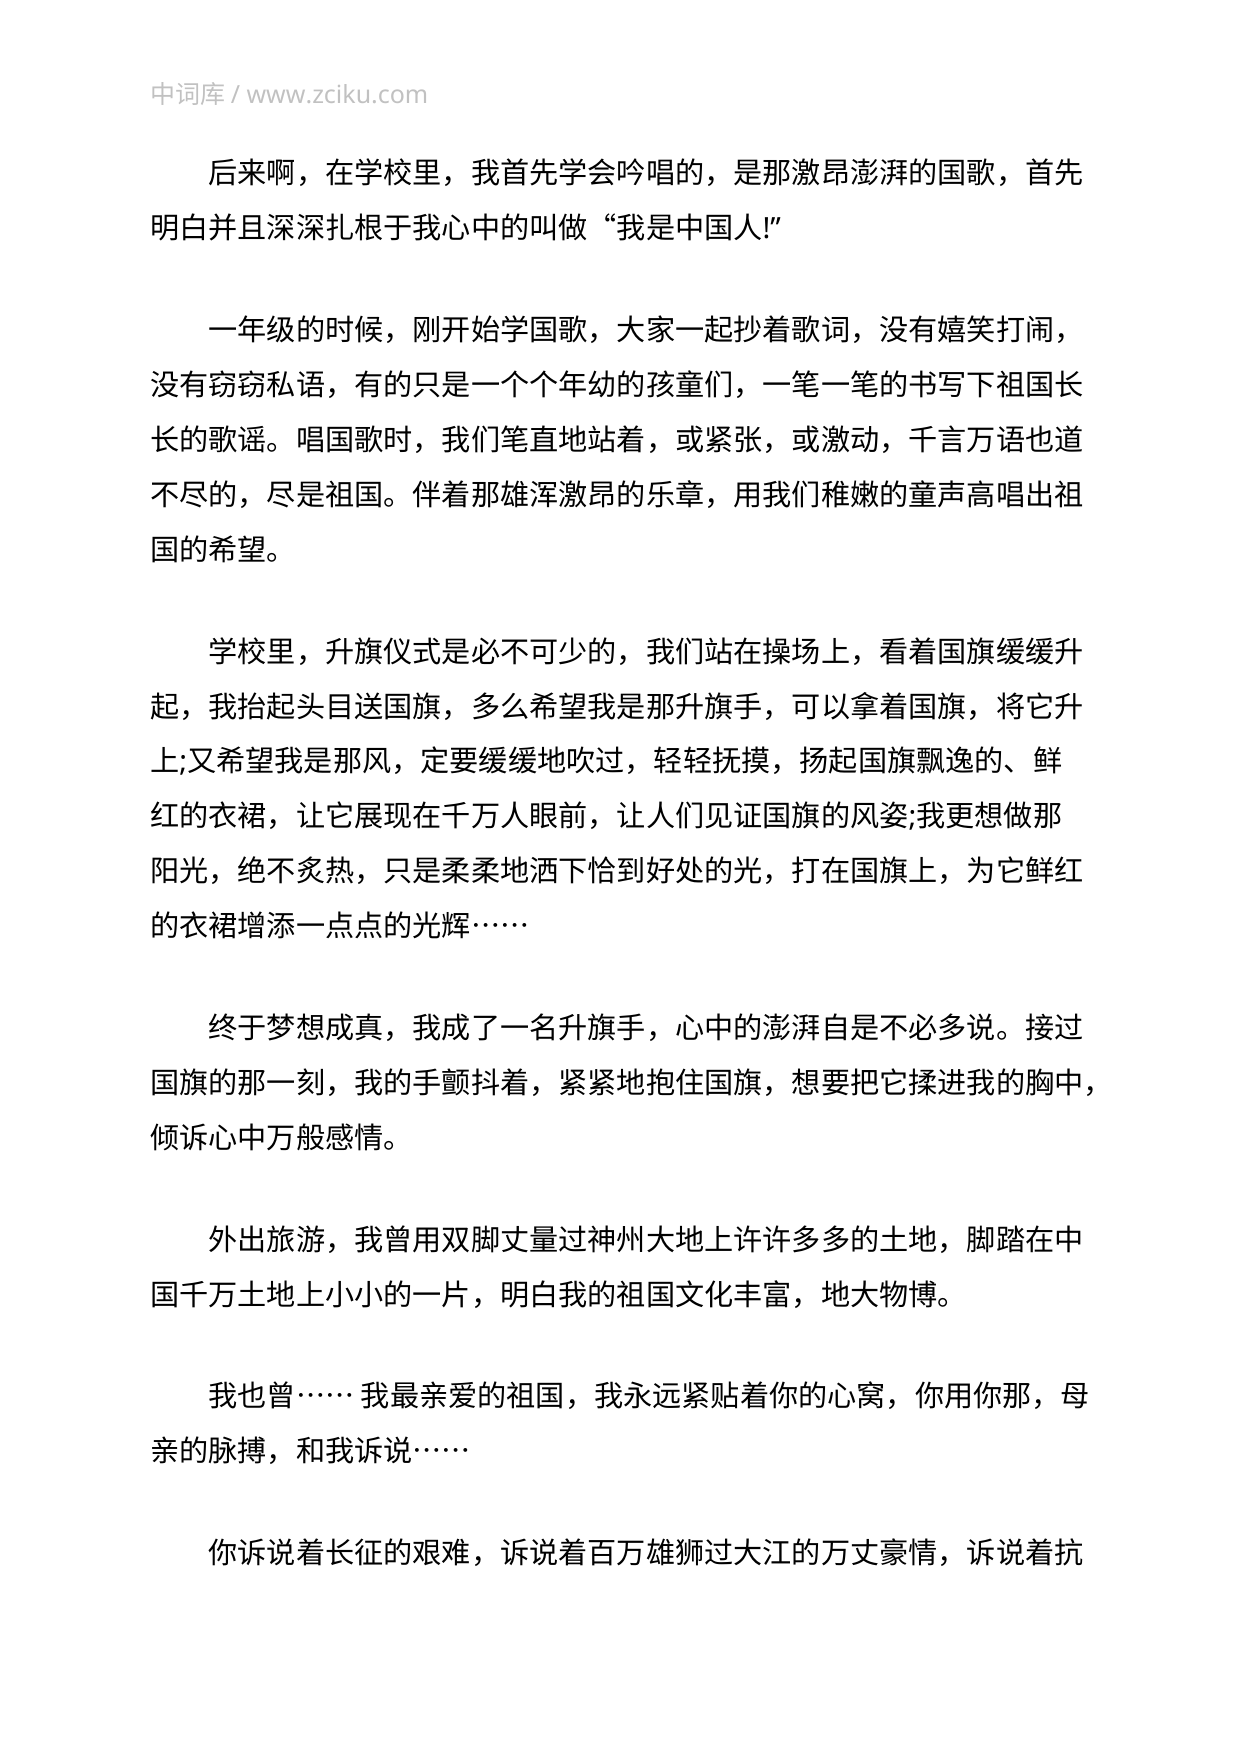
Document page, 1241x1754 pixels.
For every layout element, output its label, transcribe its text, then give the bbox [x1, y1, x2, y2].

text 后来啊，在学校里，我首先学会吟唱的，是那激昂澎湃的国歌，首先明白并且深深扎根于我心中的叫做“我是中国人!” [150, 150, 1090, 247]
text 我也曾…… 我最亲爱的祖国，我永远紧贴着你的心窝，你用你那，母亲的脉搏，和我诉说…… [150, 1373, 1090, 1470]
text 一年级的时候，刚开始学国歌，大家一起抄着歌词，没有嬉笑打闹，没有窃窃私语，有的只是一个个年幼的孩童们，一笔一笔的书写下祖国长长的歌谣。唱国歌时，我们笔直地站着，或紧张，或激动，千言万语也道不尽的，尽是祖国。伴着那雄浑激昂的乐章，用我们稚嫩的童声高唱出祖国的希望。 [150, 307, 1090, 569]
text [150, 1529, 1090, 1572]
text 终于梦想成真，我成了一名升旗手，心中的澎湃自是不必多说。接过国旗的那一刻，我的手颤抖着，紧紧地抱住国旗，想要把它揉进我的胸中，倾诉心中万般感情。 [150, 1005, 1090, 1157]
text 学校里，升旗仪式是必不可少的，我们站在操场上，看着国旗缓缓升起，我抬起头目送国旗，多么希望我是那升旗手，可以拿着国旗，将它升上;又希望我是那风，定要缓缓地吹过，轻轻抚摸，扬起国旗飘逸的、鲜红的衣裙，让它展现在千万人眼前，让人们见证国旗的风姿;我更想做那阳光，绝不炙热，只是柔柔地洒下恰到好处的光，打在国旗上，为它鲜红的衣裙增添一点点的光辉…… [150, 628, 1090, 945]
text 外出旅游，我曾用双脚丈量过神州大地上许许多多的土地，脚踏在中国千万土地上小小的一片，明白我的祖国文化丰富，地大物博。 [150, 1216, 1090, 1313]
